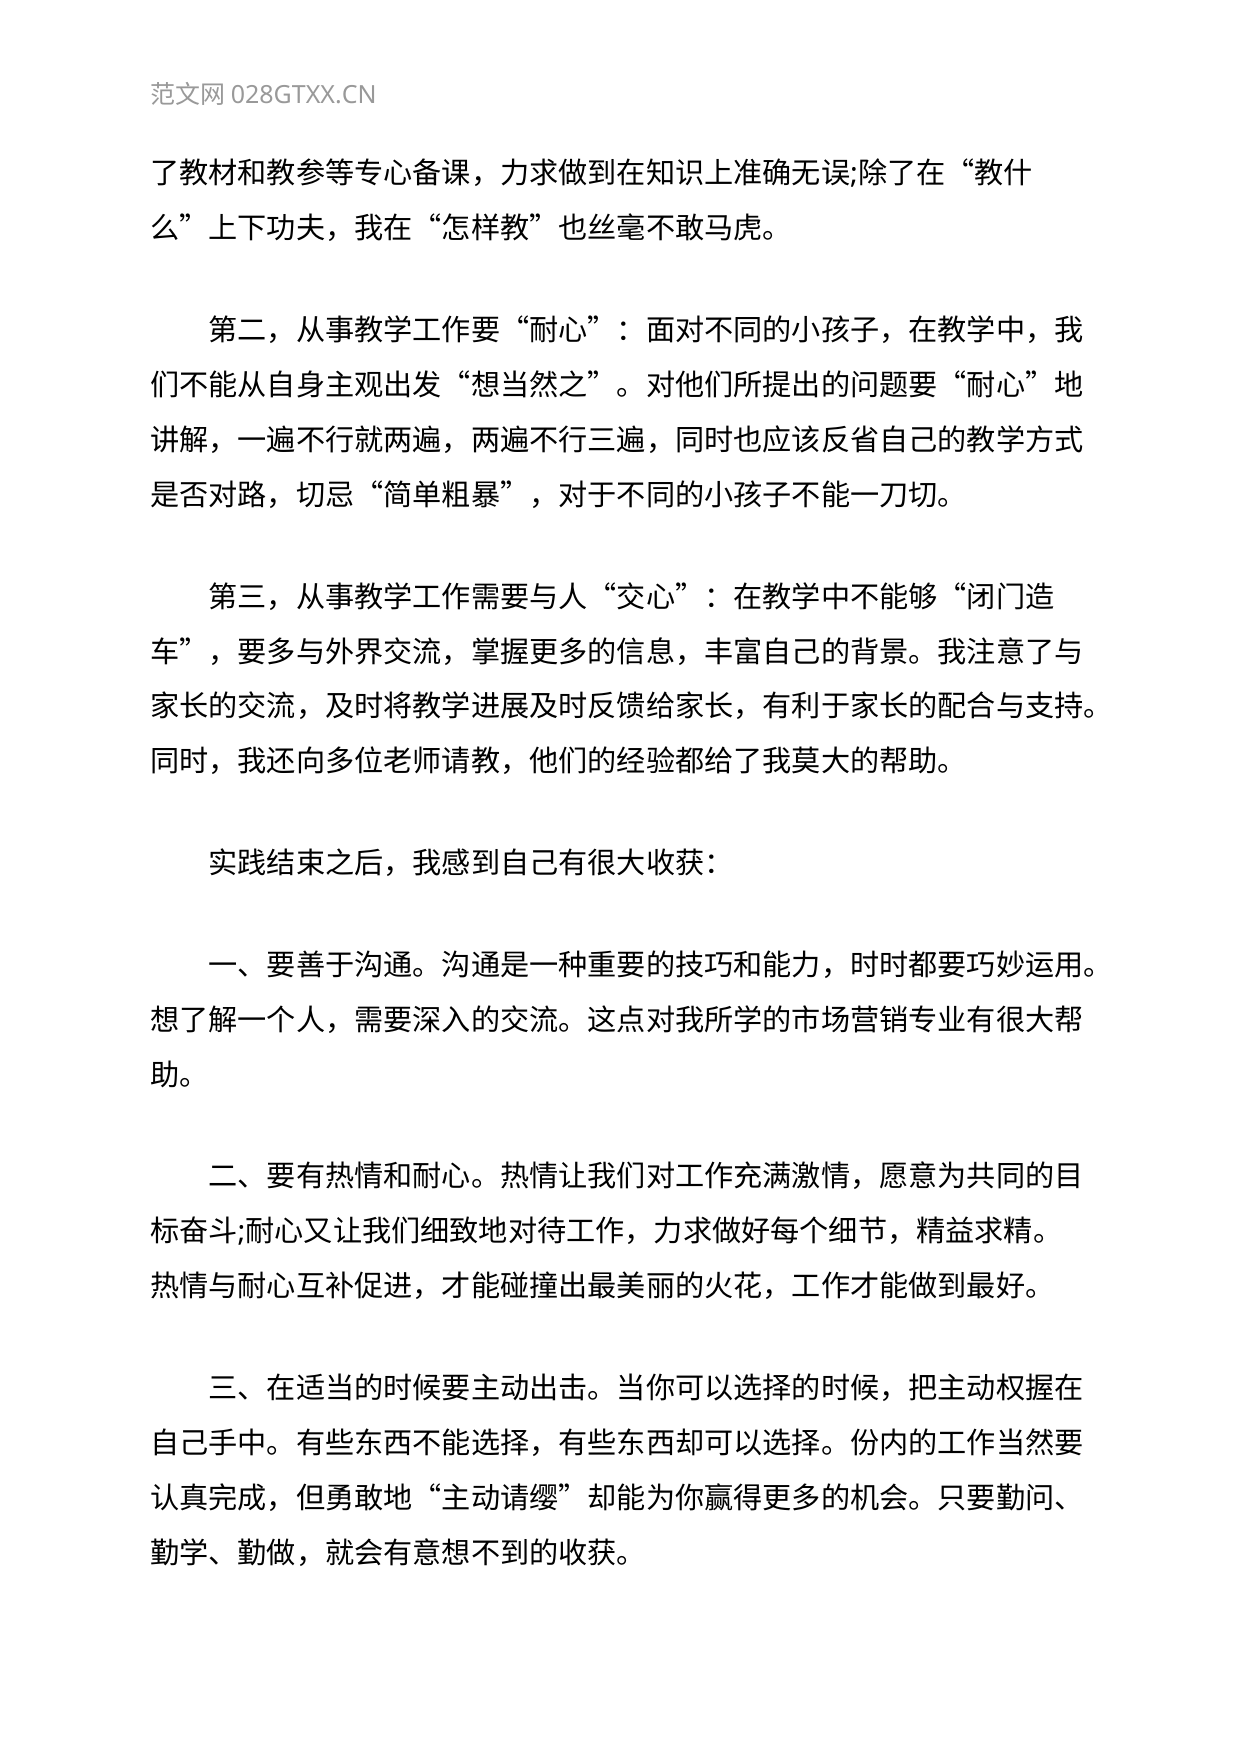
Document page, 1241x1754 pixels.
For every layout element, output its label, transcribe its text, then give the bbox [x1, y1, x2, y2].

text 实践结束之后，我感到自己有很大收获： [150, 840, 1090, 882]
text 二、要有热情和耐心。热情让我们对工作充满激情，愿意为共同的目标奋斗;耐心又让我们细致地对待工作，力求做好每个细节，精益求精。热情与耐心互补促进，才能碰撞出最美丽的火花，工作才能做到最好。 [150, 1153, 1090, 1305]
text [150, 150, 1090, 247]
text 第二，从事教学工作要“耐心”：面对不同的小孩子，在教学中，我们不能从自身主观出发“想当然之”。对他们所提出的问题要“耐心”地讲解，一遍不行就两遍，两遍不行三遍，同时也应该反省自己的教学方式是否对路，切忌“简单粗暴”，对于不同的小孩子不能一刀切。 [150, 307, 1090, 514]
text 三、在适当的时候要主动出击。当你可以选择的时候，把主动权握在自己手中。有些东西不能选择，有些东西却可以选择。份内的工作当然要认真完成，但勇敢地“主动请缨”却能为你赢得更多的机会。只要勤问、勤学、勤做，就会有意想不到的收获。 [150, 1365, 1090, 1572]
text 第三，从事教学工作需要与人“交心”：在教学中不能够“闭门造车”，要多与外界交流，掌握更多的信息，丰富自己的背景。我注意了与家长的交流，及时将教学进展及时反馈给家长，有利于家长的配合与支持。同时，我还向多位老师请教，他们的经验都给了我莫大的帮助。 [150, 573, 1090, 780]
text 一、要善于沟通。沟通是一种重要的技巧和能力，时时都要巧妙运用。想了解一个人，需要深入的交流。这点对我所学的市场营销专业有很大帮助。 [150, 941, 1090, 1093]
